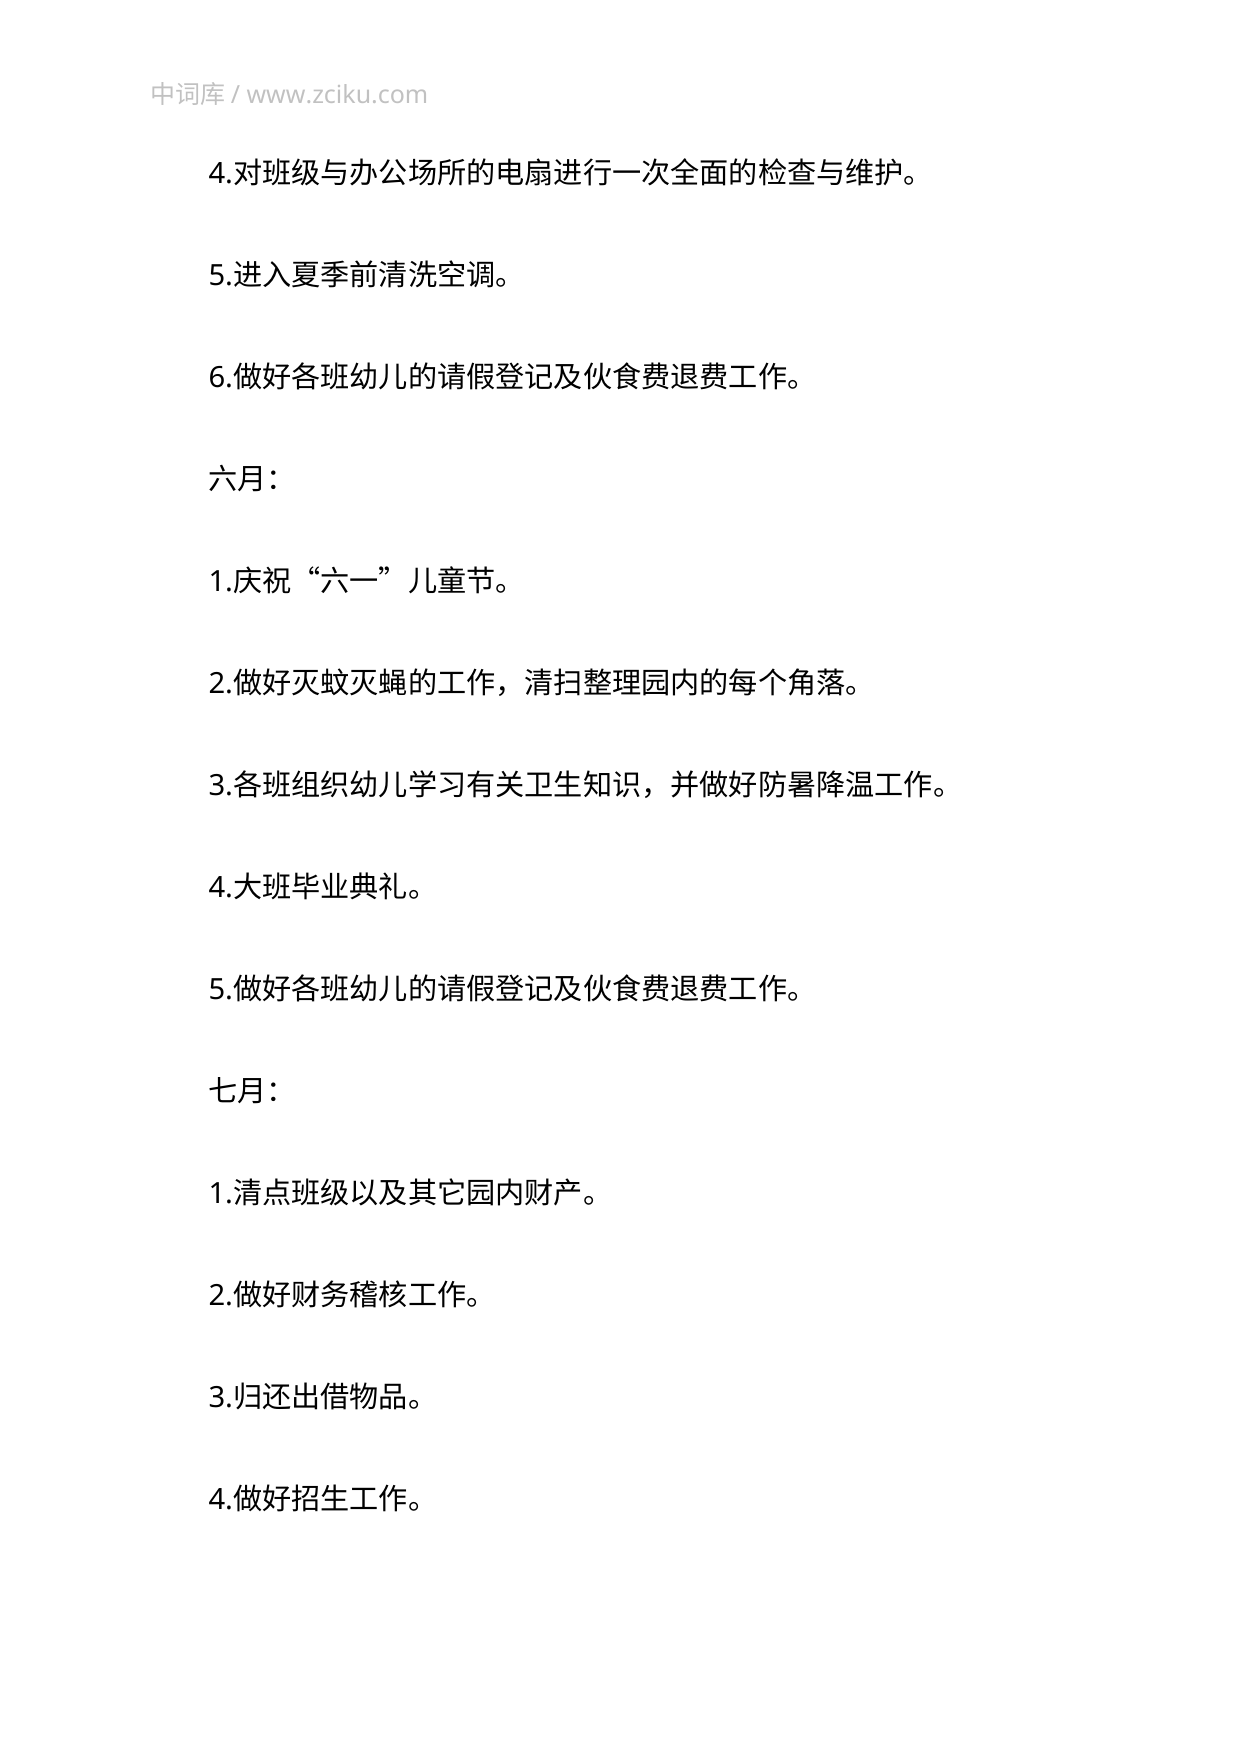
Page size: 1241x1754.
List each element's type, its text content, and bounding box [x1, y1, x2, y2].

text 5.做好各班幼儿的请假登记及伙食费退费工作。 [150, 966, 1090, 1008]
text 2.做好灭蚊灭蝇的工作，清扫整理园内的每个角落。 [150, 660, 1090, 702]
text 3.各班组织幼儿学习有关卫生知识，并做好防暑降温工作。 [150, 762, 1090, 804]
text 六月： [150, 456, 1090, 498]
text 4.做好招生工作。 [150, 1475, 1090, 1518]
text 4.对班级与办公场所的电扇进行一次全面的检查与维护。 [150, 150, 1090, 192]
text 3.归还出借物品。 [150, 1373, 1090, 1416]
text 七月： [150, 1068, 1090, 1110]
text 4.大班毕业典礼。 [150, 864, 1090, 906]
text 1.清点班级以及其它园内财产。 [150, 1169, 1090, 1212]
text 6.做好各班幼儿的请假登记及伙食费退费工作。 [150, 354, 1090, 396]
text 1.庆祝“六一”儿童节。 [150, 558, 1090, 600]
text 5.进入夏季前清洗空调。 [150, 252, 1090, 294]
text 2.做好财务稽核工作。 [150, 1271, 1090, 1314]
